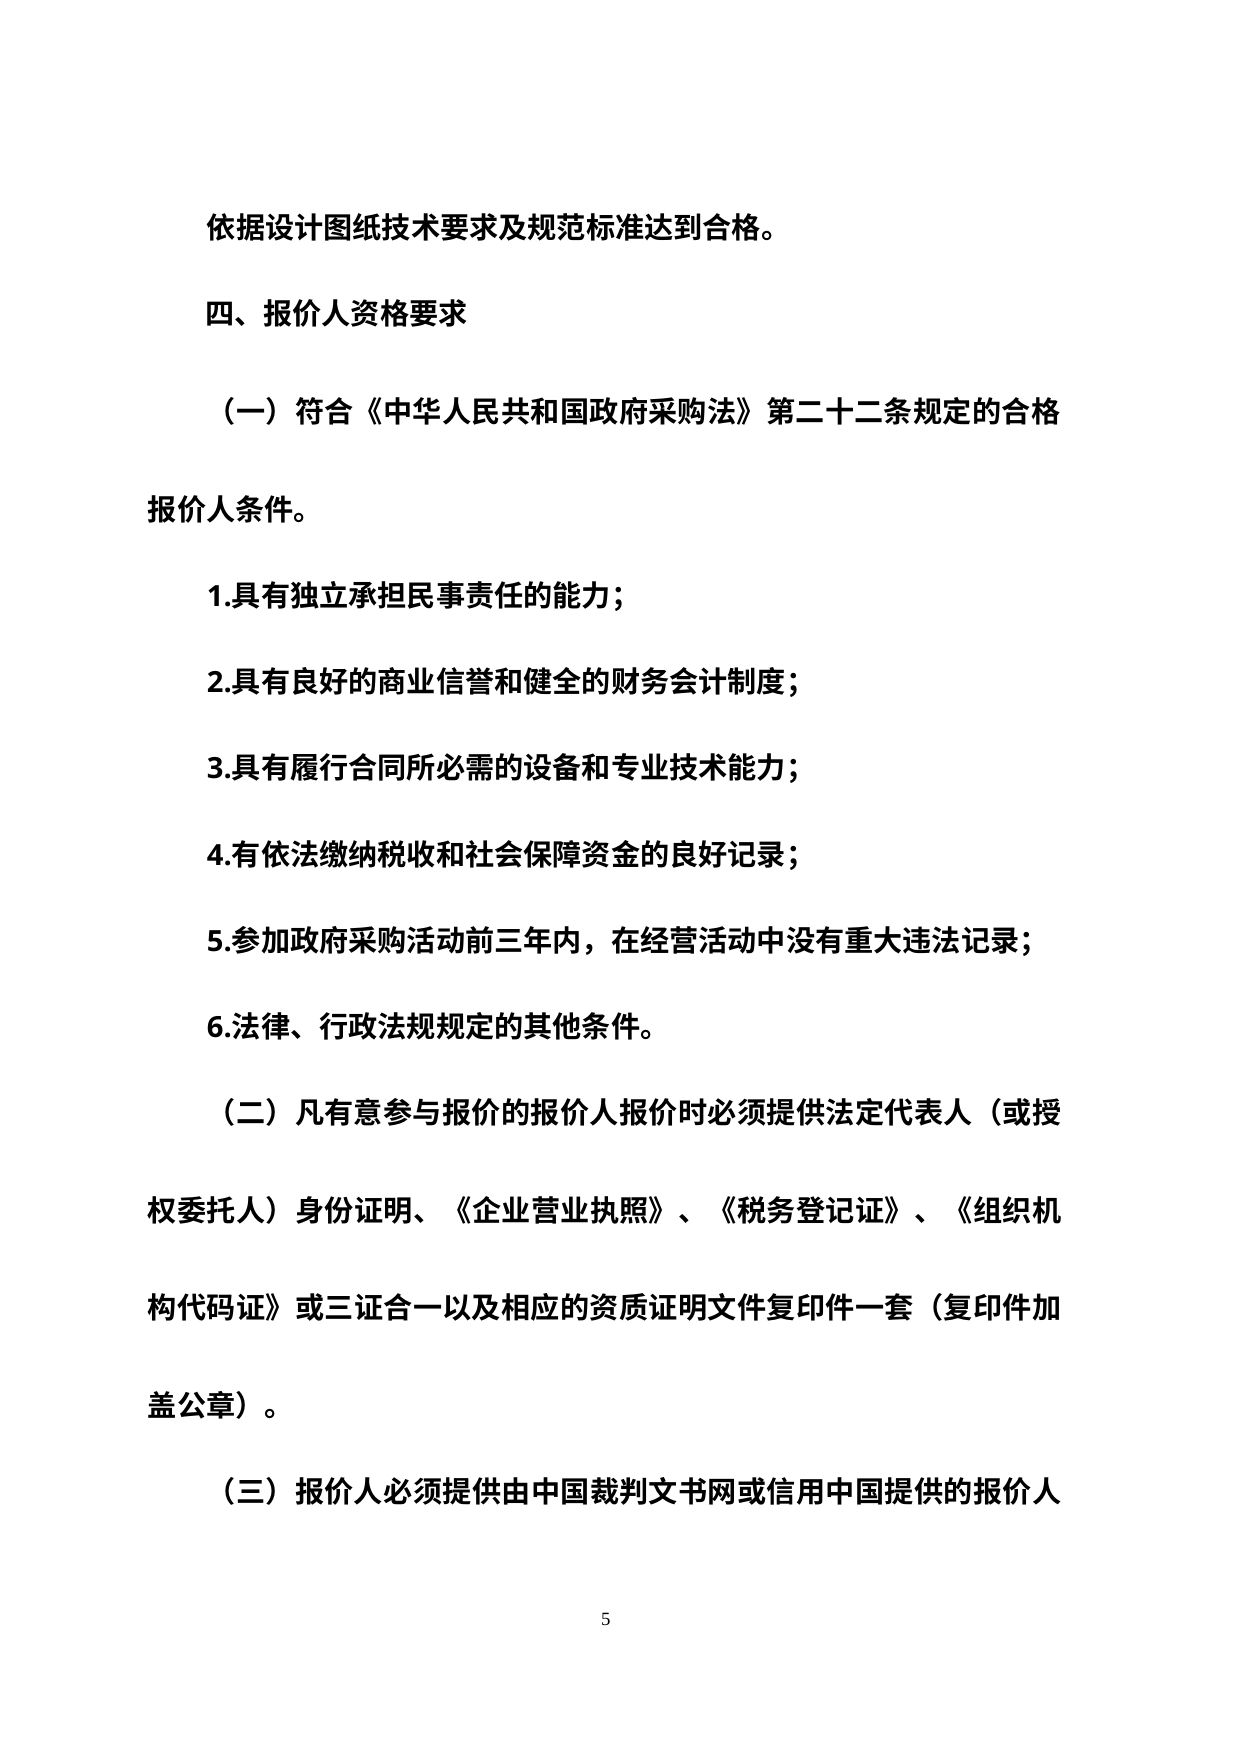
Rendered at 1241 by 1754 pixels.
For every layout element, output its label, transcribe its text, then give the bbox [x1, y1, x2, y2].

text 四、报价人资格要求 [148, 279, 1063, 344]
text 5.参加政府采购活动前三年内，在经营活动中没有重大违法记录； [148, 906, 1063, 971]
text （二）凡有意参与报价的报价人报价时必须提供法定代表人（或授权委托人）身份证明、《企业营业执照》、《税务登记证》、《组织机构代码证》或三证合一以及相应的资质证明文件复印件一套（复印件加盖公章）。 [148, 1078, 1063, 1436]
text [148, 1457, 1063, 1522]
text （一）符合《中华人民共和国政府采购法》第二十二条规定的合格报价人条件。 [148, 378, 1063, 540]
text 2.具有良好的商业信誉和健全的财务会计制度； [148, 647, 1063, 712]
text 3.具有履行合同所必需的设备和专业技术能力； [148, 734, 1063, 799]
text 依据设计图纸技术要求及规范标准达到合格。 [148, 193, 1063, 258]
text 6.法律、行政法规规定的其他条件。 [148, 992, 1063, 1057]
text 4.有依法缴纳税收和社会保障资金的良好记录； [148, 820, 1063, 885]
text 1.具有独立承担民事责任的能力； [148, 561, 1063, 626]
